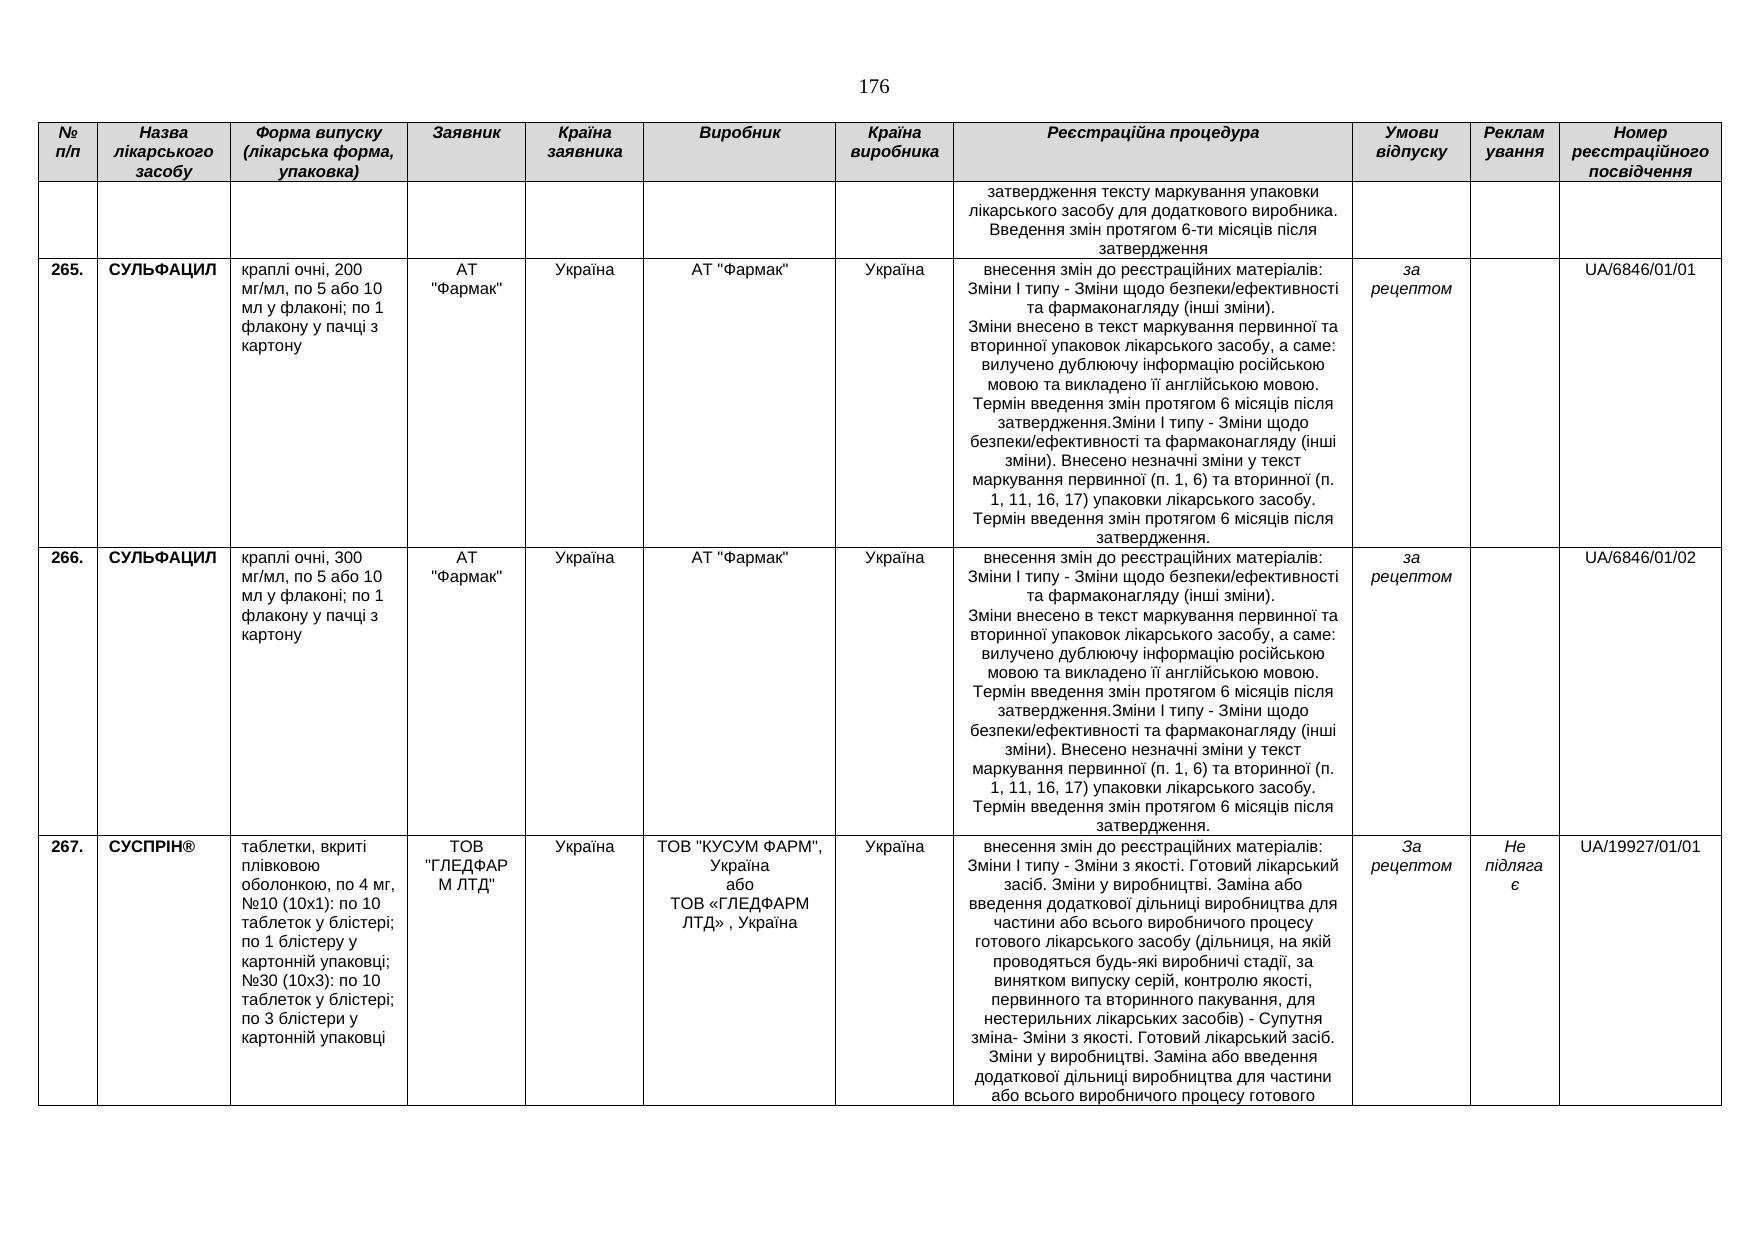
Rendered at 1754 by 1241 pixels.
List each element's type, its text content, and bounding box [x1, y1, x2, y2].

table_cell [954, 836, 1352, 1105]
table_header Форма випуску (лікарська форма, упаковка) [231, 123, 407, 181]
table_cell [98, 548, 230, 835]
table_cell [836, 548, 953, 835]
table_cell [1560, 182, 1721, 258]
table_header Країна виробника [836, 123, 953, 181]
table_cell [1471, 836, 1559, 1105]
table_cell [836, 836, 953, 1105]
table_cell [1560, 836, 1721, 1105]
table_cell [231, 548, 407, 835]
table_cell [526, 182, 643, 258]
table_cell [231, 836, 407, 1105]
table_header Рекламування [1471, 123, 1559, 181]
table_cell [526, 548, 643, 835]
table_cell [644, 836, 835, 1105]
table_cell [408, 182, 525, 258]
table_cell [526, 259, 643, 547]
table_header Назва лікарського засобу [98, 123, 230, 181]
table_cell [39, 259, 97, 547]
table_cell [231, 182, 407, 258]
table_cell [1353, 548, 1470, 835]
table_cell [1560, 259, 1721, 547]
table_header Заявник [408, 123, 525, 181]
table_header № п/п [39, 123, 97, 181]
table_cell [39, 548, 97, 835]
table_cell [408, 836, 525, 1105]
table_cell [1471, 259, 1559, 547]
table_header Виробник [644, 123, 835, 181]
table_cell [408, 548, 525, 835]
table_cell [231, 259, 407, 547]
table_header Номер реєстраційного посвідчення [1560, 123, 1721, 181]
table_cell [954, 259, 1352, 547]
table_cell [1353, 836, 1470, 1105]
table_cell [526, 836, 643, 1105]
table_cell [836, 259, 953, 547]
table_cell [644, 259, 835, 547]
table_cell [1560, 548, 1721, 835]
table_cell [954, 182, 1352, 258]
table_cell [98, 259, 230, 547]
table_header Реєстраційна процедура [954, 123, 1352, 181]
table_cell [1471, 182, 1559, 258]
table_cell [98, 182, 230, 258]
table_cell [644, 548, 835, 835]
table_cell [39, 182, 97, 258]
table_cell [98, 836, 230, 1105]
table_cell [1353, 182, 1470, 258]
table_header Країна заявника [526, 123, 643, 181]
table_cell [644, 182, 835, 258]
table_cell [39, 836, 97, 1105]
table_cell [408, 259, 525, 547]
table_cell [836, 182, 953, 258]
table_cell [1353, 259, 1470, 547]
table_header Умови відпуску [1353, 123, 1470, 181]
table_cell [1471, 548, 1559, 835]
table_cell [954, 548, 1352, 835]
